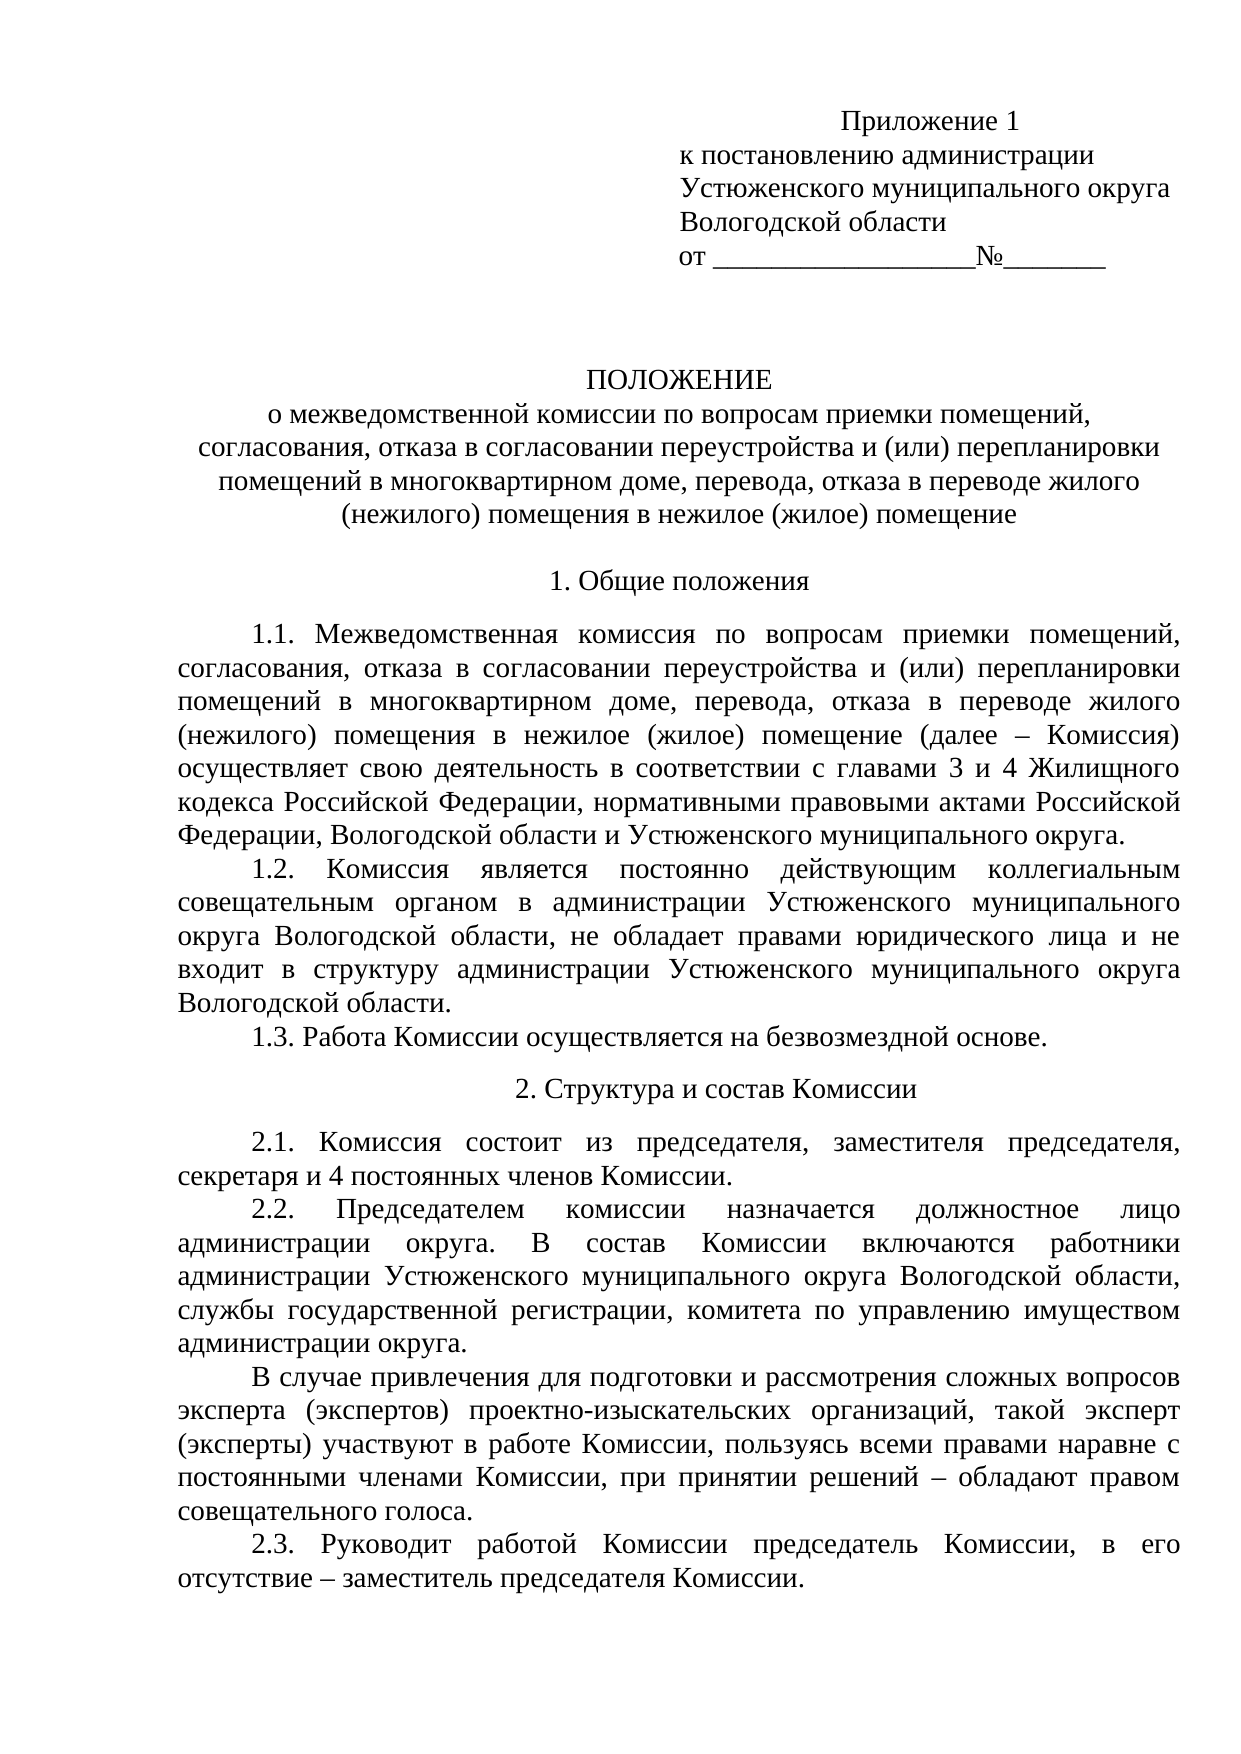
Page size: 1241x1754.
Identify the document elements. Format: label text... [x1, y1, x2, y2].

text В случае привлечения для подготовки и рассмотрения сложных вопросов эксперта (экспертов) проектно-изыскательских организаций, такой эксперт (эксперты) участвуют в работе Комиссии, пользуясь всеми правами наравне с постоянными членами Комиссии, при принятии решений – обладают правом совещательного голоса. [177, 1359, 1181, 1527]
text 2.3. Руководит работой Комиссии председатель Комиссии, в его отсутствие – заместитель председателя Комиссии. [177, 1527, 1181, 1594]
text 1. Общие положения [177, 563, 1181, 597]
text о межведомственной комиссии по вопросам приемки помещений, согласования, отказа в согласовании переустройства и (или) перепланировки помещений в многоквартирном доме, перевода, отказа в переводе жилого (нежилого) помещения в нежилое (жилое) помещение [177, 396, 1181, 530]
text 1.2. Комиссия является постоянно действующим коллегиальным совещательным органом в администрации Устюженского муниципального округа Вологодской области, не обладает правами юридического лица и не входит в структуру администрации Устюженского муниципального округа Вологодской области. [177, 851, 1181, 1019]
text к постановлению администрации [177, 137, 1181, 171]
text ПОЛОЖЕНИЕ [177, 362, 1181, 396]
text Вологодской области [177, 204, 1181, 238]
text 1.1. Межведомственная комиссия по вопросам приемки помещений, согласования, отказа в согласовании переустройства и (или) перепланировки помещений в многоквартирном доме, перевода, отказа в переводе жилого (нежилого) помещения в нежилое (жилое) помещение (далее – Комиссия) осуществляет свою деятельность в соответствии с главами 3 и 4 Жилищного кодекса Российской Федерации, нормативными правовыми актами Российской Федерации, Вологодской области и Устюженского муниципального округа. [177, 616, 1181, 851]
text 2.2. Председателем комиссии назначается должностное лицо администрации округа. В состав Комиссии включаются работники администрации Устюженского муниципального округа Вологодской области, службы государственной регистрации, комитета по управлению имуществом администрации округа. [177, 1191, 1181, 1359]
text 2.1. Комиссия состоит из председателя, заместителя председателя, секретаря и 4 постоянных членов Комиссии. [177, 1124, 1181, 1191]
text Устюженского муниципального округа [177, 171, 1181, 204]
text 1.3. Работа Комиссии осуществляется на безвозмездной основе. [177, 1019, 1181, 1052]
text от __________________№_______ [177, 238, 1181, 271]
text 2. Структура и состав Комиссии [177, 1071, 1181, 1105]
text Приложение 1 [177, 103, 1181, 137]
